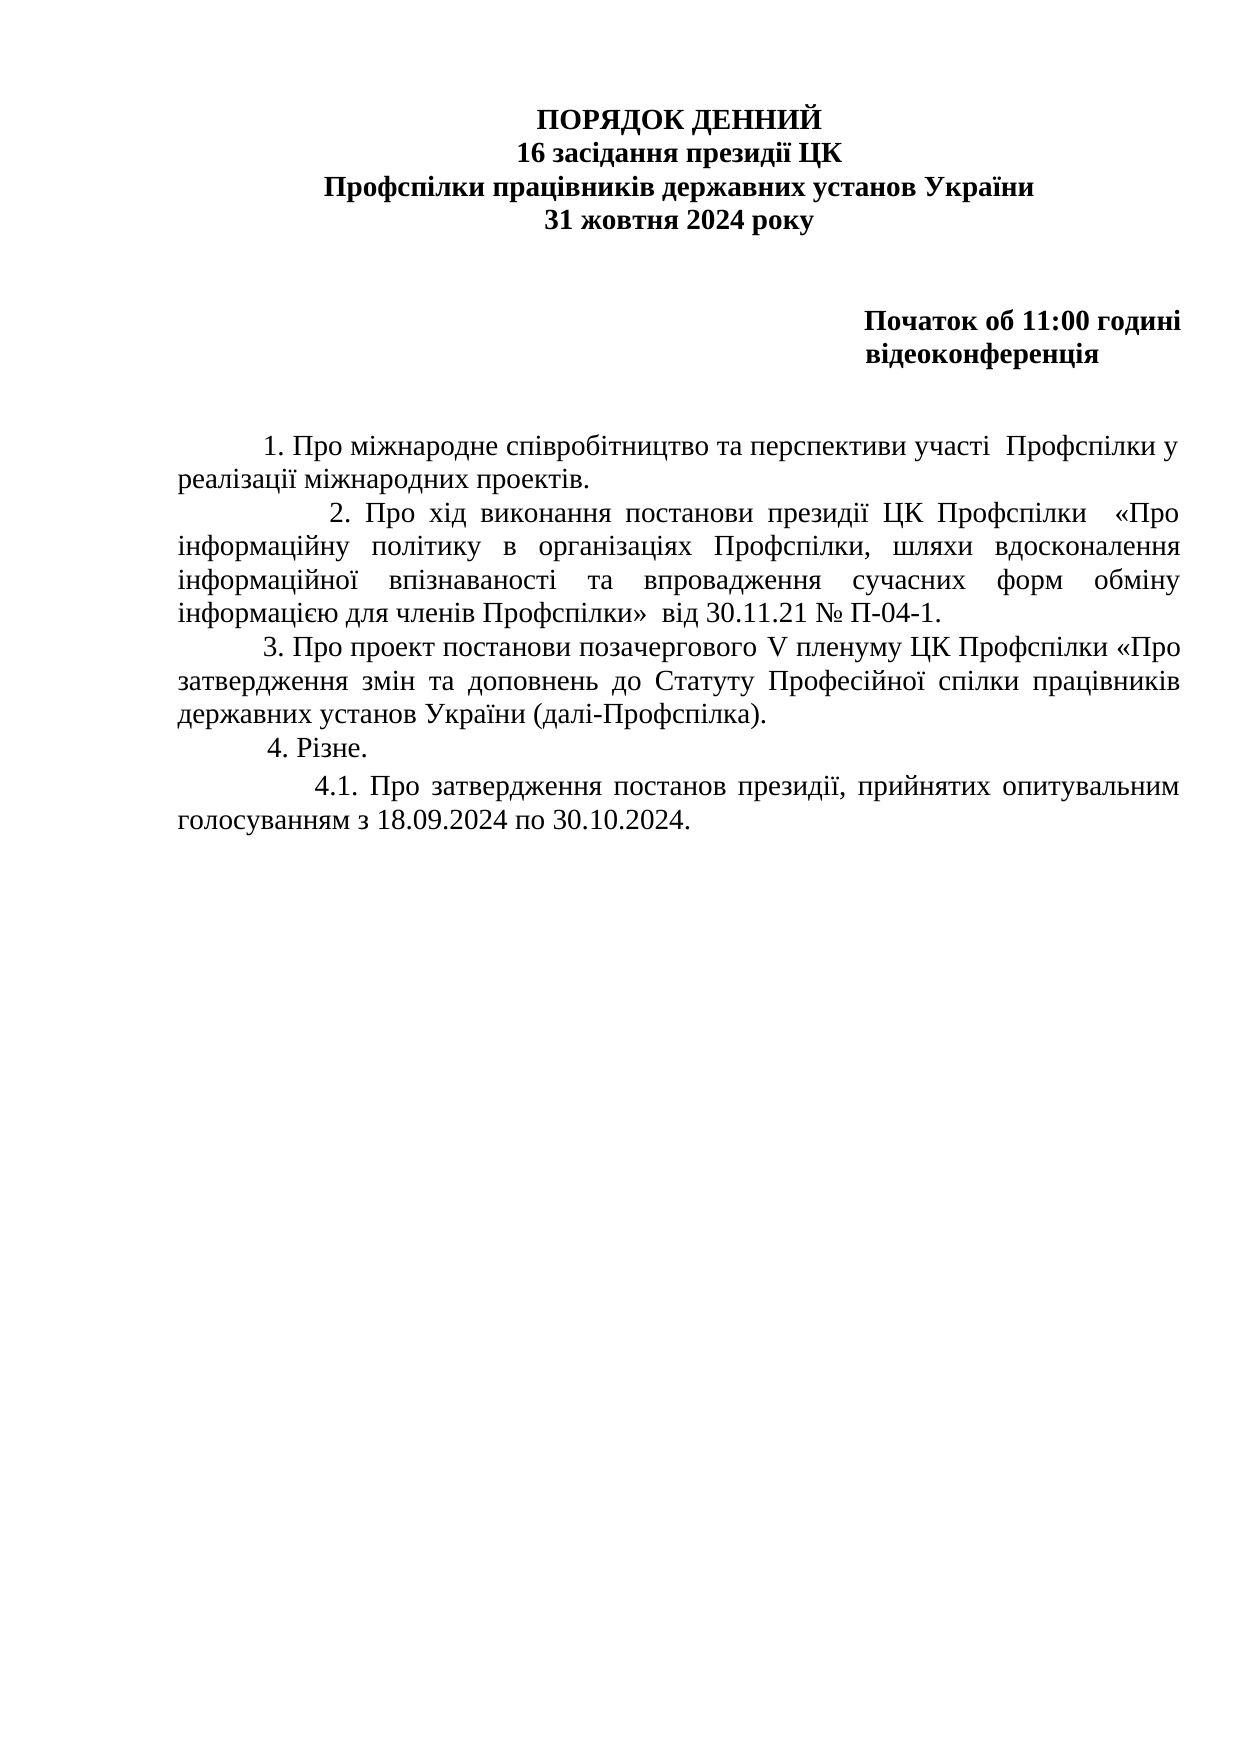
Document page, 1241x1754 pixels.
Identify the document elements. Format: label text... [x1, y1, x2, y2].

text 31 жовтня 2024 року [177, 202, 1181, 236]
text ПОРЯДОК ДЕННИЙ [177, 102, 1181, 135]
text Профспілки працівників державних установ України [177, 169, 1181, 202]
list 4. Різне. [252, 730, 1181, 763]
text 1. Про міжнародне співробітництво та перспективи участі Профспілки у реалізації міжнародних проектів. [177, 428, 1181, 495]
list 4.1. Про затвердження постанов президії, прийнятих опитувальним голосуванням з 18.09.2024 по 30.10.2024. [177, 768, 1181, 835]
text 16 засідання президії ЦК [177, 135, 1181, 169]
text 3. Про проект постанови позачергового V пленуму ЦК Профспілки «Про затвердження змін та доповнень до Статуту Професійної спілки працівників державних установ України (далі-Профспілка). [177, 629, 1181, 730]
text відеоконференція [398, 337, 1181, 370]
text Початок об 11:00 годині [177, 303, 1181, 337]
text 2. Про хід виконання постанови президії ЦК Профспілки «Про інформаційну політику в організаціях Профспілки, шляхи вдосконалення інформаційної впізнаваності та впровадження сучасних форм обміну інформацією для членів Профспілки» від 30.11.21 № П-04-1. [177, 495, 1181, 629]
